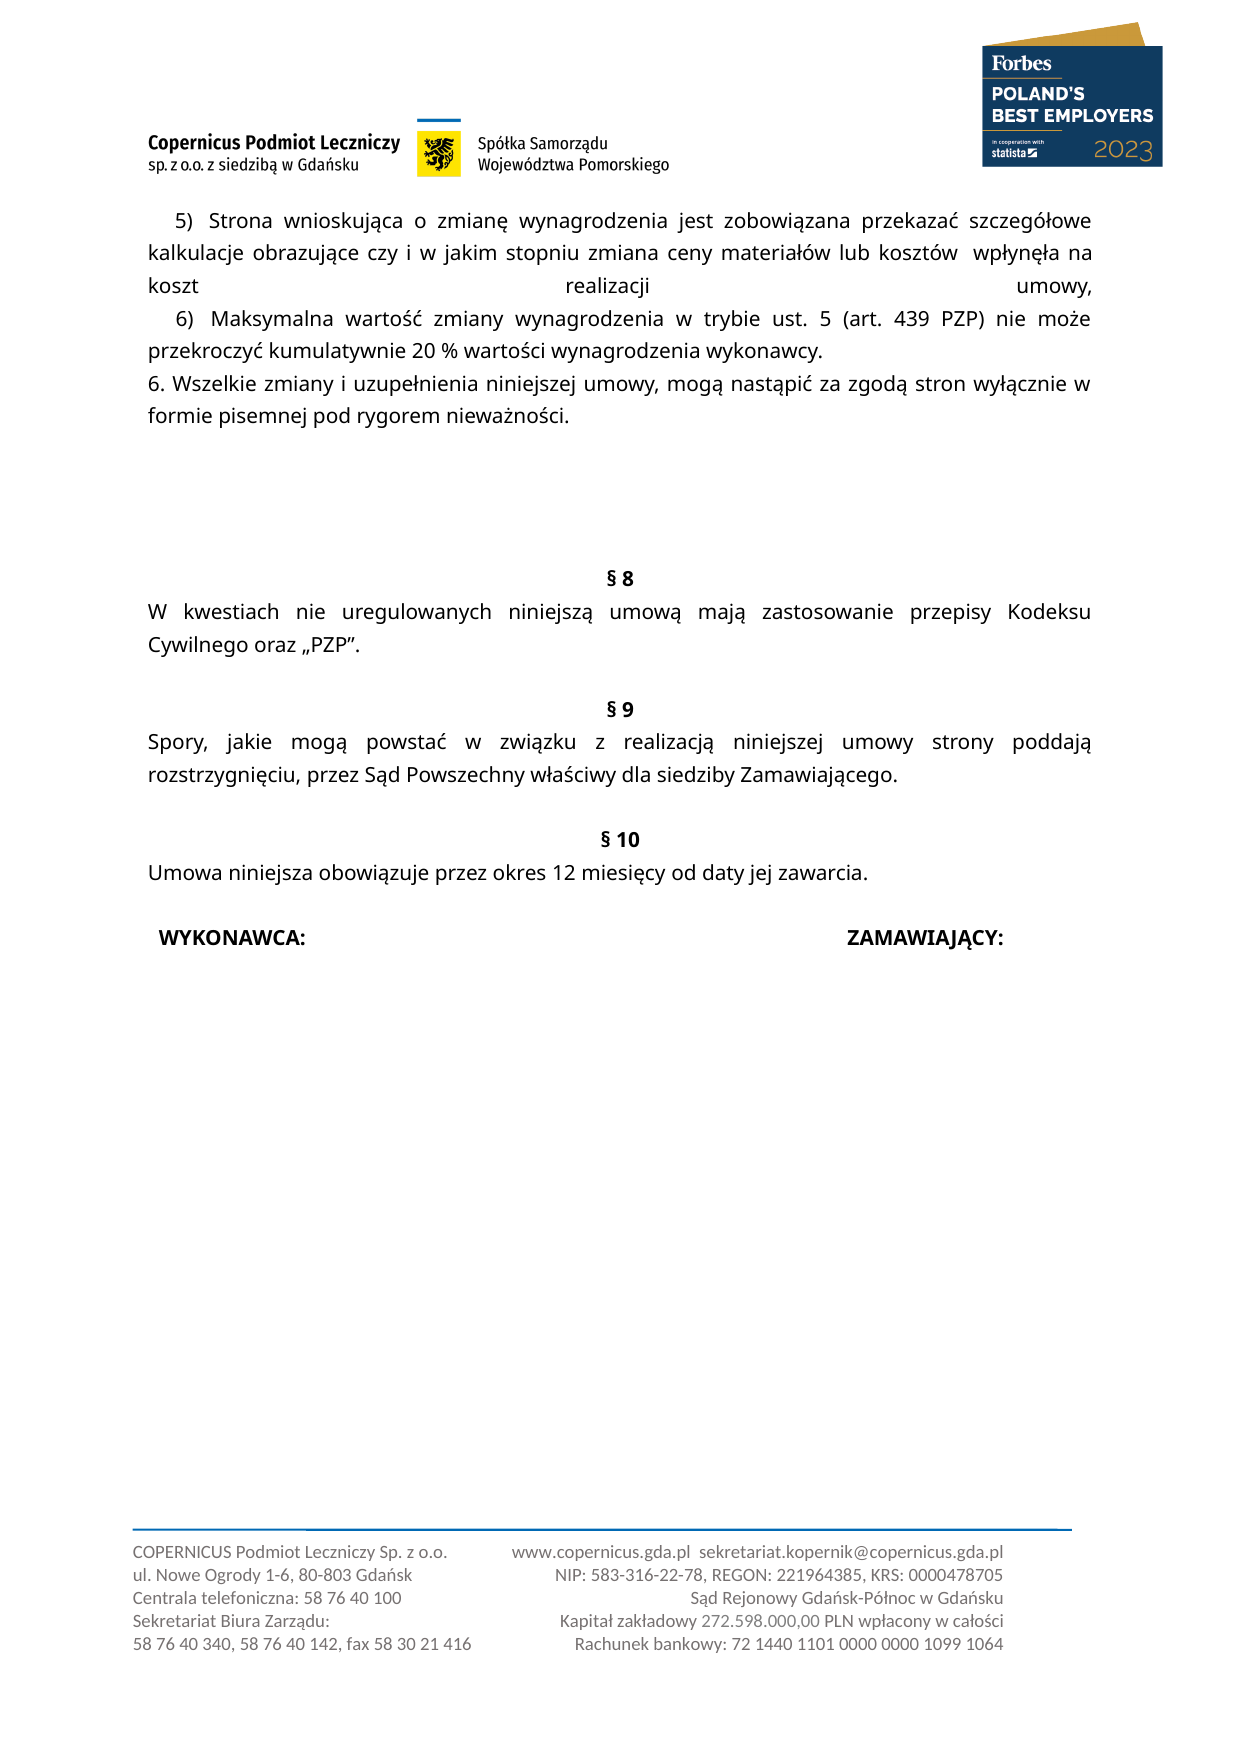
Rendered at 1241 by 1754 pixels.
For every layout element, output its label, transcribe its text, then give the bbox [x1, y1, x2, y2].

text Spory, jakie mogą powstać w związku z realizacją niniejszej umowy strony poddają rozstrzygnięciu, przez Sąd Powszechny właściwy dla siedziby Zamawiającego. [148, 727, 1093, 788]
text § 9 [148, 695, 1093, 723]
text § 10 [148, 825, 1093, 854]
text 5) Strona wnioskująca o zmianę wynagrodzenia jest zobowiązana przekazać szczegółowe kalkulacje obrazujące czy i w jakim stopniu zmiana ceny materiałów lub kosztów wpłynęła na koszt realizacji umowy, 6) Maksymalna wartość zmiany wynagrodzenia w trybie ust. 5 (art. 439 PZP) nie może przekroczyć kumulatywnie 20 % wartości wynagrodzenia wykonawcy. [148, 206, 1093, 365]
text W kwestiach nie uregulowanych niniejszą umową mają zastosowanie przepisy Kodeksu Cywilnego oraz „PZP”. [148, 597, 1093, 658]
picture [147, 118, 672, 178]
text WYKONAWCA: ZAMAWIAJĄCY: [148, 923, 1093, 951]
picture [982, 22, 1163, 167]
text Umowa niniejsza obowiązuje przez okres 12 miesięcy od daty jej zawarcia. [148, 858, 1093, 886]
text § 8 [148, 564, 1093, 593]
text 6. Wszelkie zmiany i uzupełnienia niniejszej umowy, mogą nastąpić za zgodą stron wyłącznie w formie pisemnej pod rygorem nieważności. [148, 369, 1093, 430]
